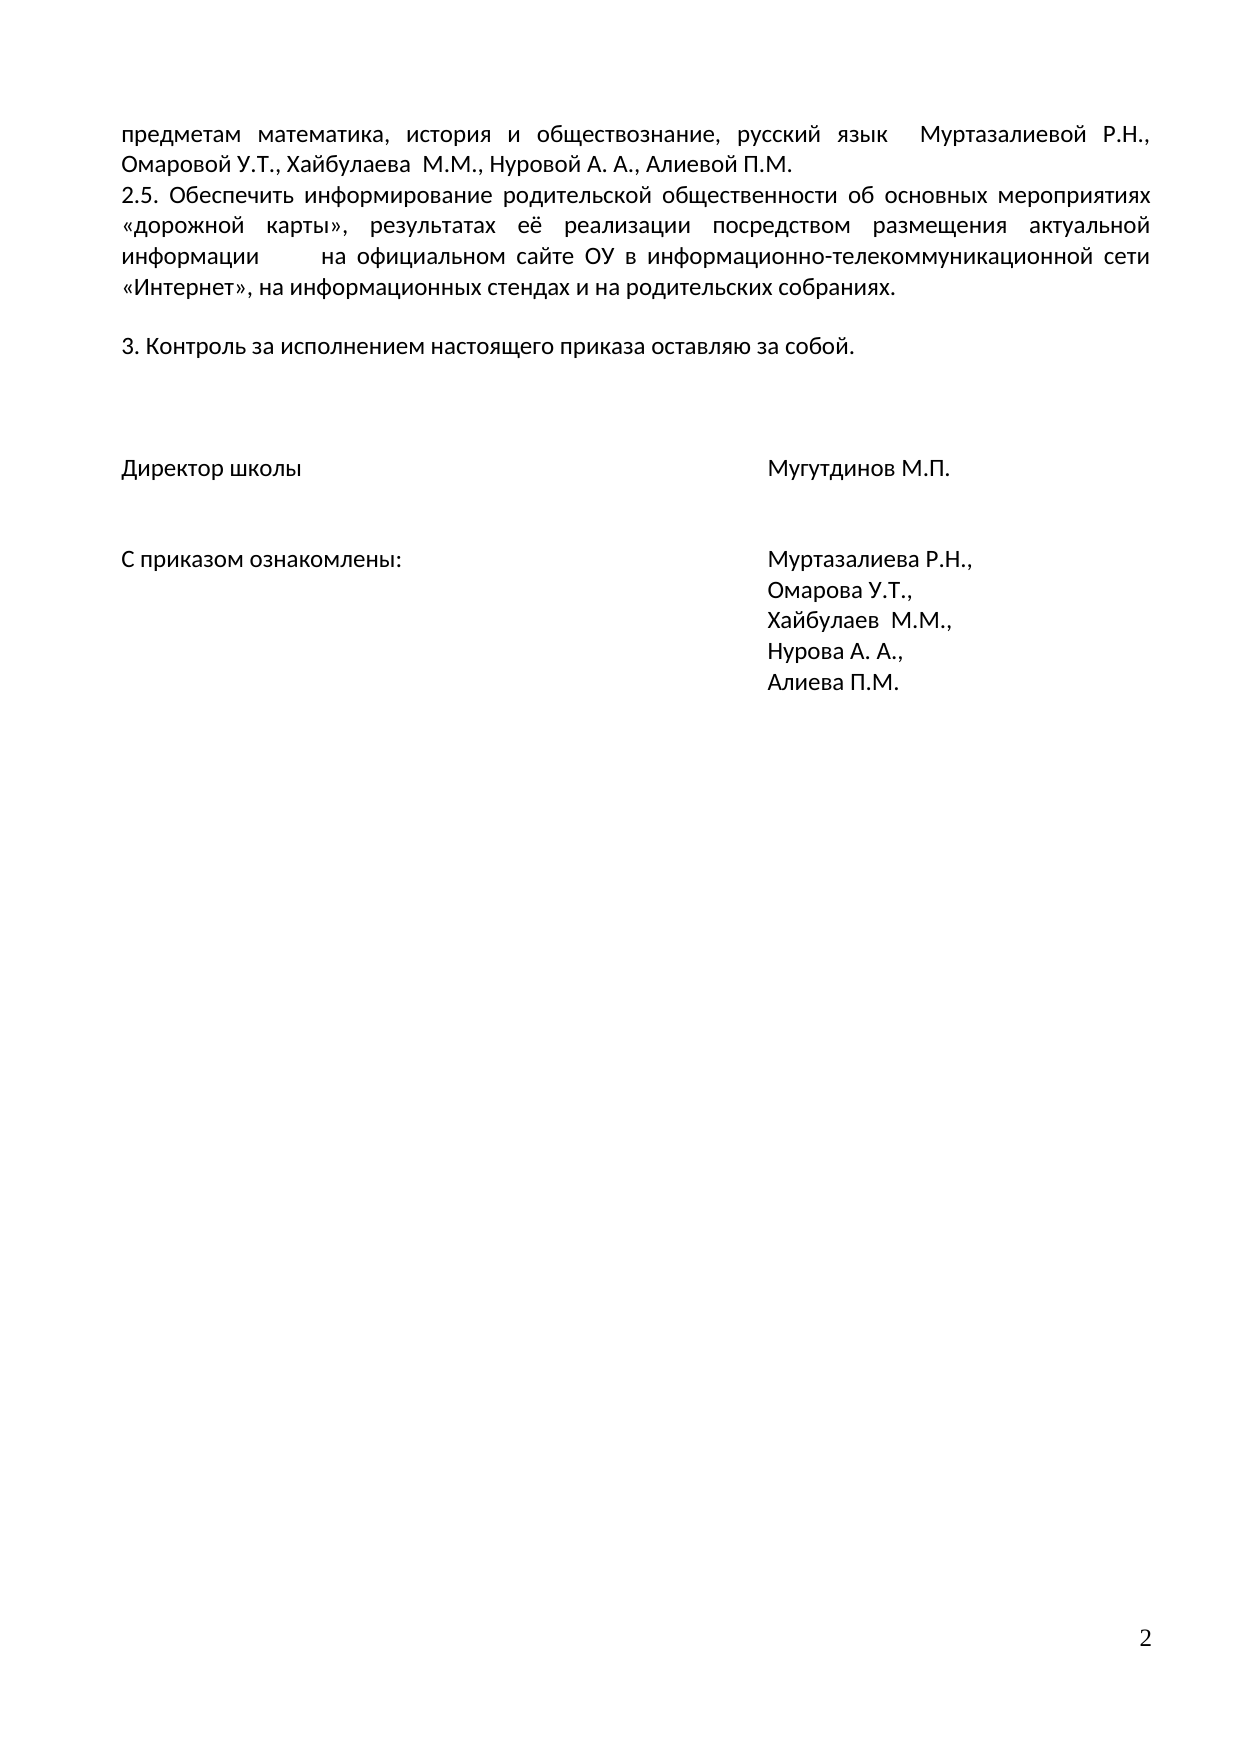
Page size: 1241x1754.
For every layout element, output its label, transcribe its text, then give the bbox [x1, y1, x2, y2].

text Директор школы Мугутдинов М.П. [121, 452, 1152, 483]
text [121, 118, 1152, 179]
text 2.5. Обеспечить информирование родительской общественности об основных мероприятиях «дорожной карты», результатах её реализации посредством размещения актуальной информации на официальном сайте ОУ в информационно-телекоммуникационной сети «Интернет», на информационных стендах и на родительских собраниях. [121, 179, 1152, 301]
text Алиева П.М. [637, 666, 1152, 696]
text Омарова У.Т., [637, 574, 1152, 605]
text 3. Контроль за исполнением настоящего приказа оставляю за собой. [121, 330, 1152, 361]
text С приказом ознакомлены: Муртазалиева Р.Н., [121, 544, 1152, 574]
text Хайбулаев М.М., [711, 605, 1152, 635]
text Нурова А. А., [637, 635, 1152, 666]
